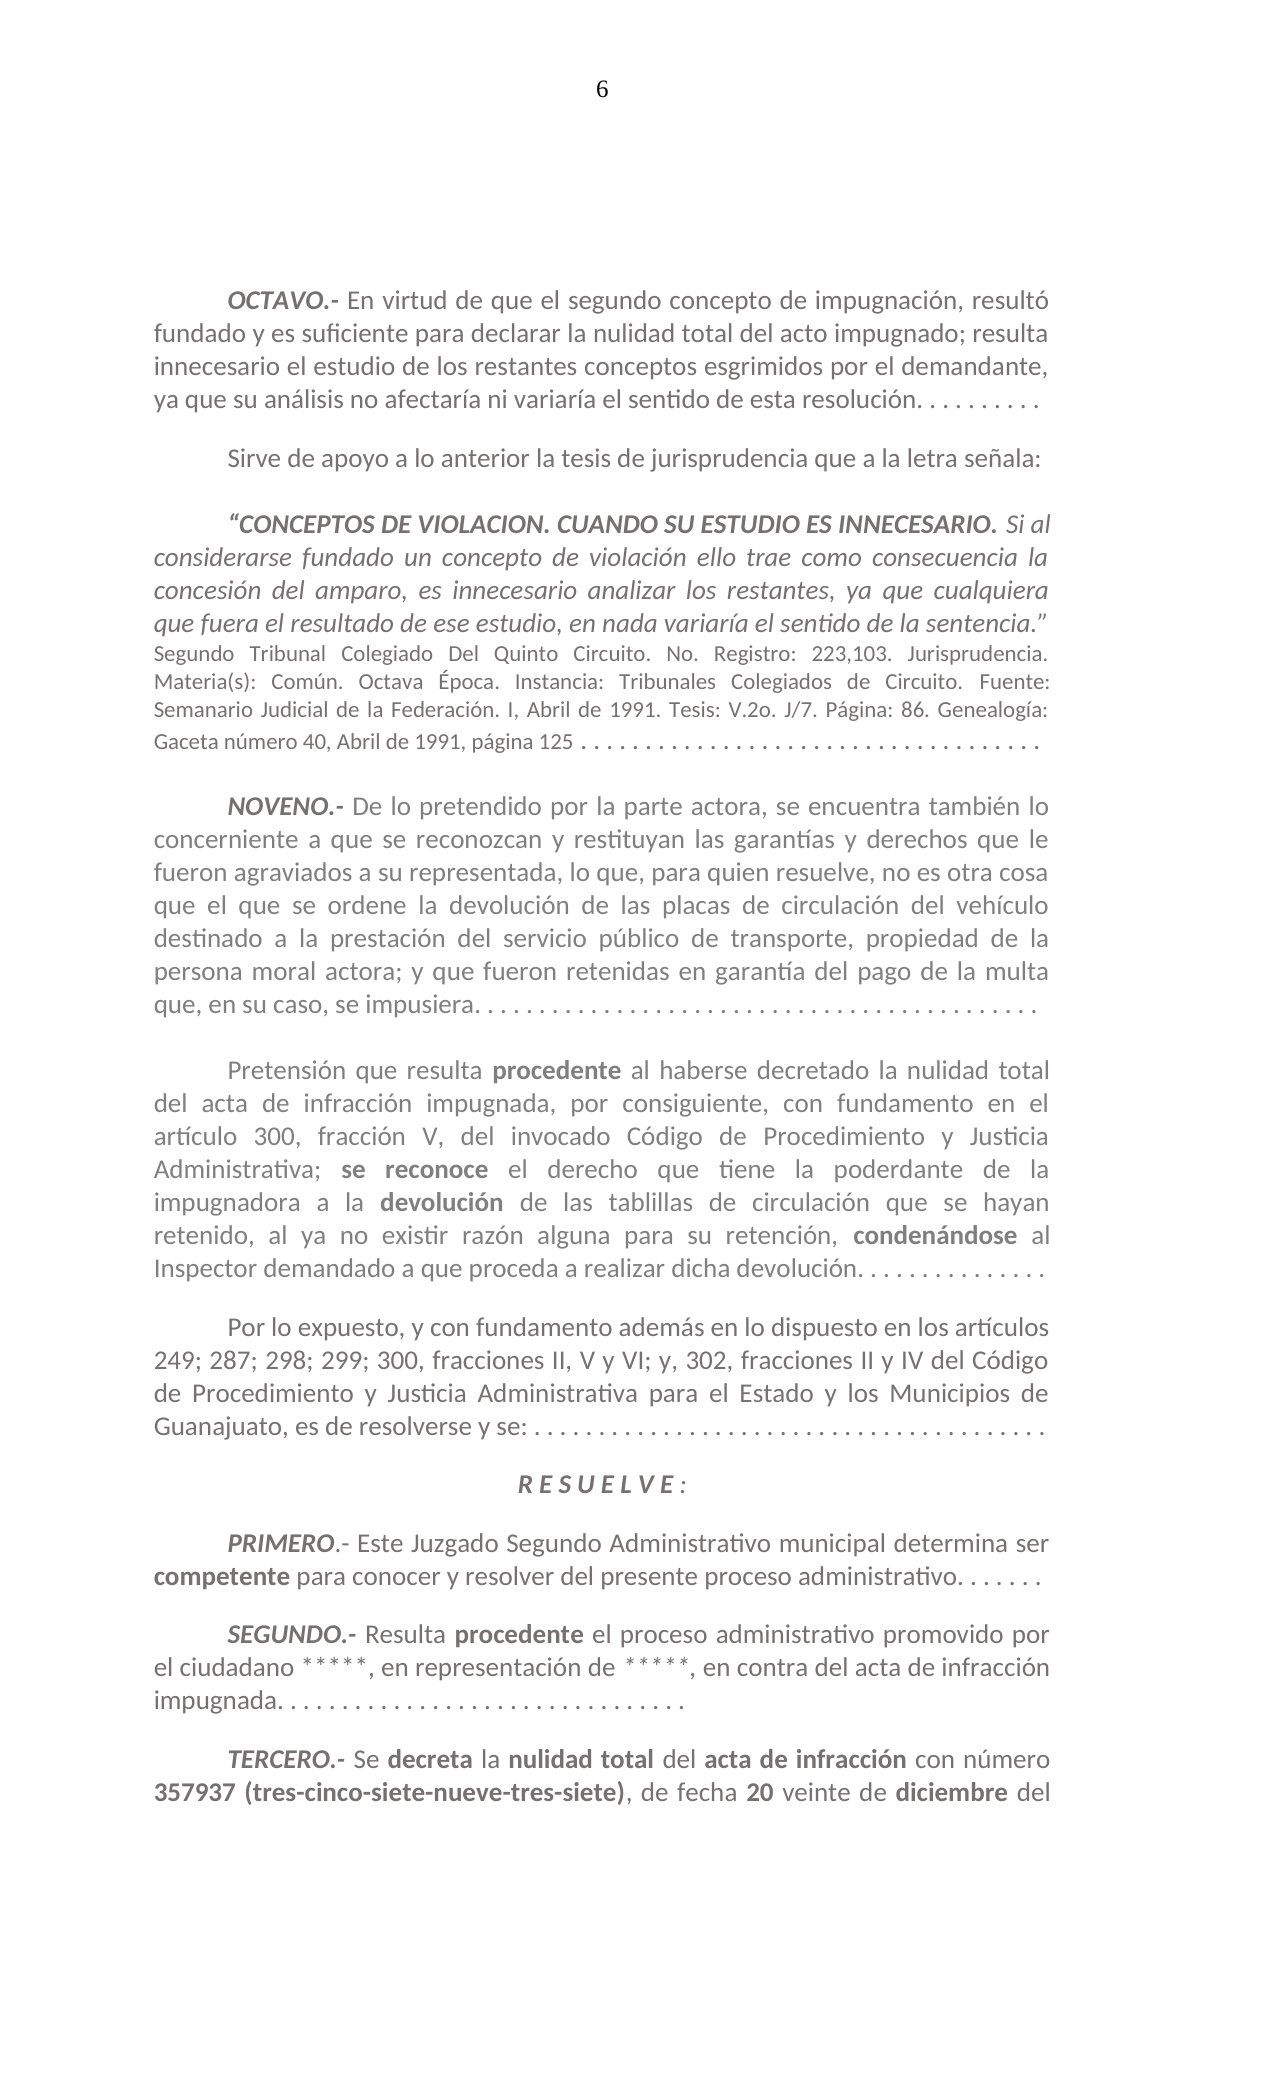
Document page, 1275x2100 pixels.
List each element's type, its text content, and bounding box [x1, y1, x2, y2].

text Por lo expuesto, y con fundamento además en lo dispuesto en los artículos 249; 287; 298; 299; 300, fracciones II, V y VI; y, 302, fracciones II y IV del Código de Procedimiento y Justicia Administrativa para el Estado y los Municipios de Guanajuato, es de resolverse y se: . . . . . . . . . . . . . . . . . . . . . . . . . . . . . . . . . . . . . . . . [153, 1310, 1051, 1442]
text Pretensión que resulta procedente al haberse decretado la nulidad total del acta de infracción impugnada, por consiguiente, con fundamento en el artículo 300, fracción V, del invocado Código de Procedimiento y Justicia Administrativa; se reconoce el derecho que tiene la poderdante de la impugnadora a la devolución de las tablillas de circulación que se hayan retenido, al ya no existir razón alguna para su retención, condenándose al Inspector demandado a que proceda a realizar dicha devolución. . . . . . . . . . . . . . . [153, 1053, 1051, 1284]
text R E S U E L V E : [153, 1467, 1051, 1501]
text Sirve de apoyo a lo anterior la tesis de jurisprudencia que a la letra señala: [153, 441, 1051, 474]
text “CONCEPTOS DE VIOLACION. CUANDO SU ESTUDIO ES INNECESARIO. Si al considerarse fundado un concepto de violación ello trae como consecuencia la concesión del amparo, es innecesario analizar los restantes, ya que cualquiera que fuera el resultado de ese estudio, en nada variaría el sentido de la sentencia.” Segundo Tribunal Colegiado Del Quinto Circuito. No. Registro: 223,103. Jurisprudencia. Materia(s): Común. Octava Época. Instancia: Tribunales Colegiados de Circuito. Fuente: Semanario Judicial de la Federación. I, Abril de 1991. Tesis: V.2o. J/7. Página: 86. Genealogía: Gaceta número 40, Abril de 1991, página 125 . . . . . . . . . . . . . . . . . . . . . . . . . . . . . . . . . . . . [153, 507, 1051, 756]
text SEGUNDO.- Resulta procedente el proceso administrativo promovido por el ciudadano *****, en representación de *****, en contra del acta de infracción impugnada. . . . . . . . . . . . . . . . . . . . . . . . . . . . . . . . [153, 1617, 1051, 1716]
text OCTAVO.- En virtud de que el segundo concepto de impugnación, resultó fundado y es suficiente para declarar la nulidad total del acto impugnado; resulta innecesario el estudio de los restantes conceptos esgrimidos por el demandante, ya que su análisis no afectaría ni variaría el sentido de esta resolución. . . . . . . . . . [153, 283, 1051, 416]
text PRIMERO.- Este Juzgado Segundo Administrativo municipal determina ser competente para conocer y resolver del presente proceso administrativo. . . . . . . [153, 1526, 1051, 1592]
text NOVENO.- De lo pretendido por la parte actora, se encuentra también lo concerniente a que se reconozcan y restituyan las garantías y derechos que le fueron agraviados a su representada, lo que, para quien resuelve, no es otra cosa que el que se ordene la devolución de las placas de circulación del vehículo destinado a la prestación del servicio público de transporte, propiedad de la persona moral actora; y que fueron retenidas en garantía del pago de la multa que, en su caso, se impusiera. . . . . . . . . . . . . . . . . . . . . . . . . . . . . . . . . . . . . . . . . . . . [153, 789, 1051, 1020]
